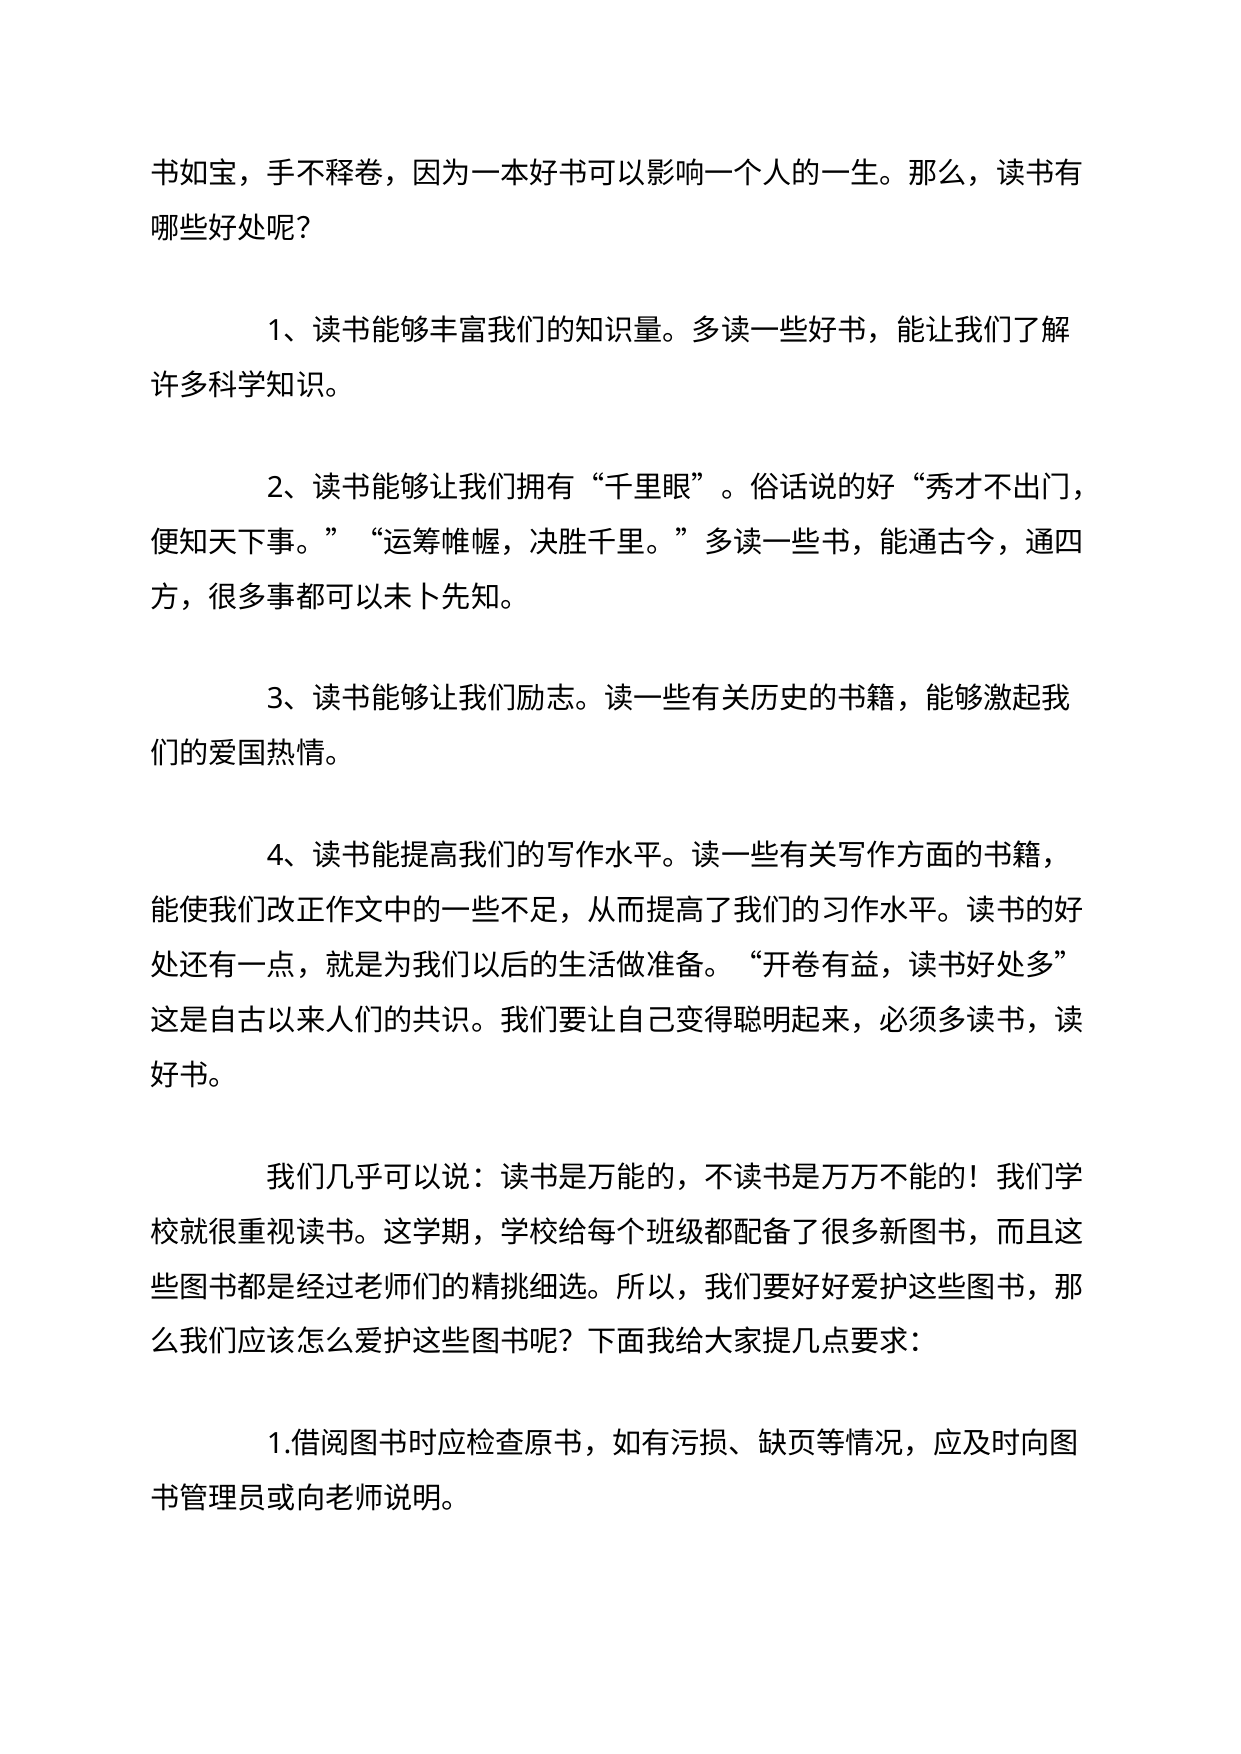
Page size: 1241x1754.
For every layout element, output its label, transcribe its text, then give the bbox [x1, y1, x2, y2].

text 我们几乎可以说：读书是万能的，不读书是万万不能的！我们学校就很重视读书。这学期，学校给每个班级都配备了很多新图书，而且这些图书都是经过老师们的精挑细选。所以，我们要好好爱护这些图书，那么我们应该怎么爱护这些图书呢？下面我给大家提几点要求： [150, 1153, 1090, 1360]
text 1.借阅图书时应检查原书，如有污损、缺页等情况，应及时向图书管理员或向老师说明。 [150, 1420, 1090, 1517]
text 2、读书能够让我们拥有“千里眼”。俗话说的好“秀才不出门，便知天下事。”“运筹帷幄，决胜千里。”多读一些书，能通古今，通四方，很多事都可以未卜先知。 [150, 463, 1090, 616]
text 3、读书能够让我们励志。读一些有关历史的书籍，能够激起我们的爱国热情。 [150, 675, 1090, 772]
text 4、读书能提高我们的写作水平。读一些有关写作方面的书籍，能使我们改正作文中的一些不足，从而提高了我们的习作水平。读书的好处还有一点，就是为我们以后的生活做准备。“开卷有益，读书好处多”这是自古以来人们的共识。我们要让自己变得聪明起来，必须多读书，读好书。 [150, 832, 1090, 1094]
text 1、读书能够丰富我们的知识量。多读一些好书，能让我们了解许多科学知识。 [150, 307, 1090, 404]
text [150, 150, 1090, 247]
